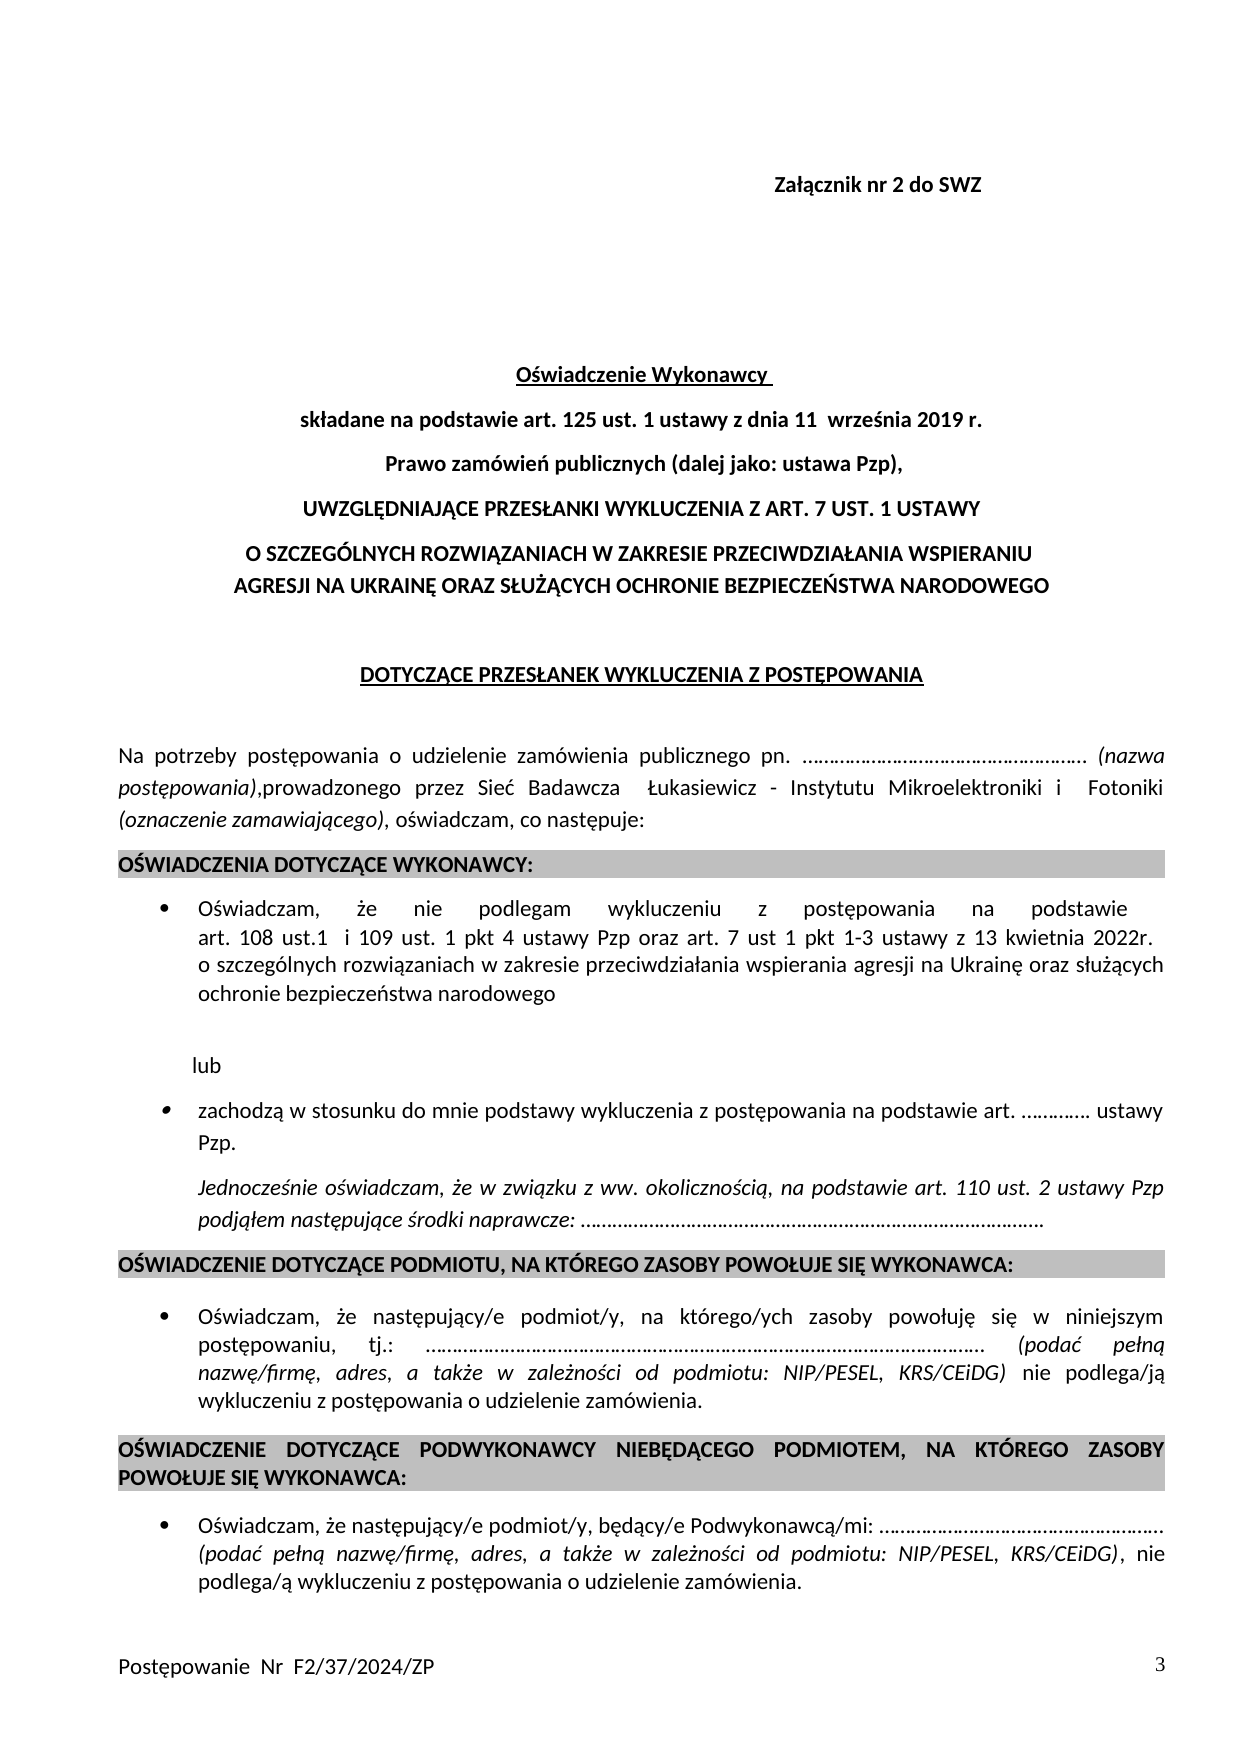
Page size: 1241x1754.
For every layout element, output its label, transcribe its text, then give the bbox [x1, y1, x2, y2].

list Oświadczam, że nie podlegam wykluczeniu z postępowania na podstawie art. 108 ust.1 i 109 ust. 1 pkt 4 ustawy Pzp oraz art. 7 ust 1 pkt 1-3 ustawy z 13 kwietnia 2022r. o szczególnych rozwiązaniach w zakresie przeciwdziałania wspierania agresji na Ukrainę oraz służących ochronie bezpieczeństwa narodowego [160, 894, 1165, 1007]
text O SZCZEGÓLNYCH ROZWIĄZANIACH W ZAKRESIE PRZECIWDZIAŁANIA WSPIERANIU AGRESJI NA UKRAINĘ ORAZ SŁUŻĄCYCH OCHRONIE BEZPIECZEŃSTWA NARODOWEGO [118, 539, 1165, 599]
text Załącznik nr 2 do SWZ [118, 170, 1165, 198]
text DOTYCZĄCE PRZESŁANEK WYKLUCZENIA Z POSTĘPOWANIA [118, 660, 1165, 688]
text lub [118, 1051, 1165, 1079]
text UWZGLĘDNIAJĄCE PRZESŁANKI WYKLUCZENIA Z ART. 7 UST. 1 USTAWY [118, 494, 1165, 522]
list Oświadczam, że następujący/e podmiot/y, na którego/ych zasoby powołuję się w niniejszym postępowaniu, tj.: …………………………………………………………………….……………………… (podać pełną nazwę/firmę, adres, a także w zależności od podmiotu: NIP/PESEL, KRS/CEiDG) nie podlega/ją wykluczeniu z postępowania o udzielenie zamówienia. [160, 1302, 1165, 1414]
list zachodzą w stosunku do mnie podstawy wykluczenia z postępowania na podstawie art. …………. ustawy Pzp. [160, 1096, 1165, 1156]
text składane na podstawie art. 125 ust. 1 ustawy z dnia 11 września 2019 r. [118, 405, 1165, 433]
text OŚWIADCZENIE DOTYCZĄCE PODWYKONAWCY NIEBĘDĄCEGO PODMIOTEM, NA KTÓREGO ZASOBY POWOŁUJE SIĘ WYKONAWCA: [118, 1435, 1165, 1491]
text Prawo zamówień publicznych (dalej jako: ustawa Pzp), [118, 449, 1165, 477]
text Oświadczenie Wykonawcy [118, 360, 1165, 388]
text OŚWIADCZENIA DOTYCZĄCE WYKONAWCY: [118, 850, 1165, 878]
text OŚWIADCZENIE DOTYCZĄCE PODMIOTU, NA KTÓREGO ZASOBY POWOŁUJE SIĘ WYKONAWCA: [118, 1250, 1165, 1278]
list Oświadczam, że następujący/e podmiot/y, będący/e Podwykonawcą/mi: ……………………………………………… (podać pełną nazwę/firmę, adres, a także w zależności od podmiotu: NIP/PESEL, KRS/CEiDG), nie podlega/ą wykluczeniu z postępowania o udzielenie zamówienia. [160, 1511, 1165, 1595]
text Na potrzeby postępowania o udzielenie zamówienia publicznego pn. ……………………………………………… (nazwa postępowania),prowadzonego przez Sieć Badawcza Łukasiewicz - Instytutu Mikroelektroniki i Fotoniki (oznaczenie zamawiającego), oświadczam, co następuje: [118, 741, 1165, 833]
text Jednocześnie oświadczam, że w związku z ww. okolicznością, na podstawie art. 110 ust. 2 ustawy Pzp podjąłem następujące środki naprawcze: ……………………………………………………………………………. [198, 1173, 1165, 1233]
